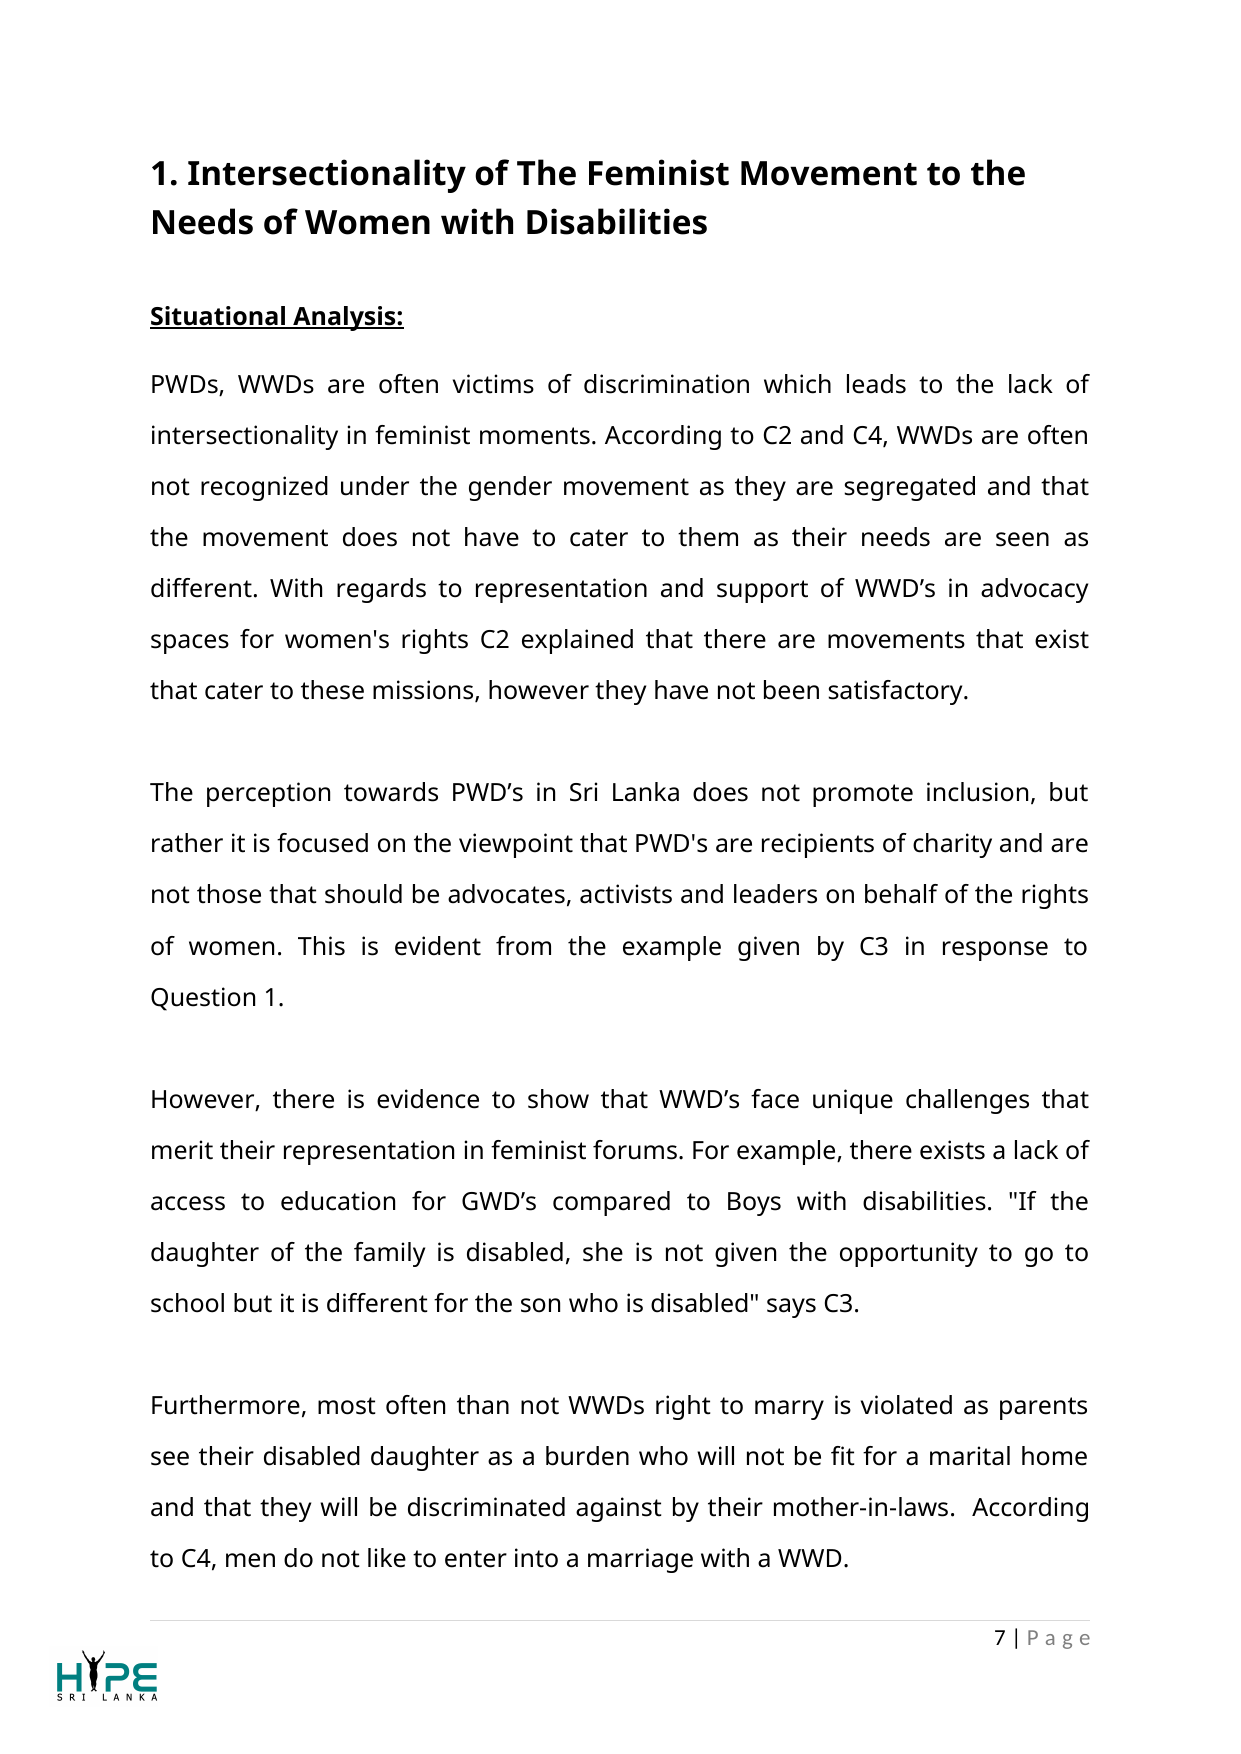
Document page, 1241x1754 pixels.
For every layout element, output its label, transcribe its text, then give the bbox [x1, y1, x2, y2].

text The perception towards PWD’s in Sri Lanka does not promote inclusion, but rather it is focused on the viewpoint that PWD's are recipients of charity and are not those that should be advocates, activists and leaders on behalf of the rights of women. This is evident from the example given by C3 in response to Question 1. [150, 775, 1090, 1013]
text Situational Analysis: [150, 299, 1090, 333]
text However, there is evidence to show that WWD’s face unique challenges that merit their representation in feminist forums. For example, there exists a lack of access to education for GWD’s compared to Boys with disabilities. "If the daughter of the family is disabled, she is not given the opportunity to go to school but it is different for the son who is disabled" says C3. [150, 1081, 1090, 1319]
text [150, 1388, 1090, 1575]
picture [48, 1646, 159, 1707]
text PWDs, WWDs are often victims of discrimination which leads to the lack of intersectionality in feminist moments. According to C2 and C4, WWDs are often not recognized under the gender movement as they are segregated and that the movement does not have to cater to them as their needs are seen as different. With regards to representation and support of WWD’s in advocacy spaces for women's rights C2 explained that there are movements that exist that cater to these missions, however they have not been satisfactory. [150, 367, 1090, 707]
text 1. Intersectionality of The Feminist Movement to the Needs of Women with Disabilities [150, 150, 1090, 244]
